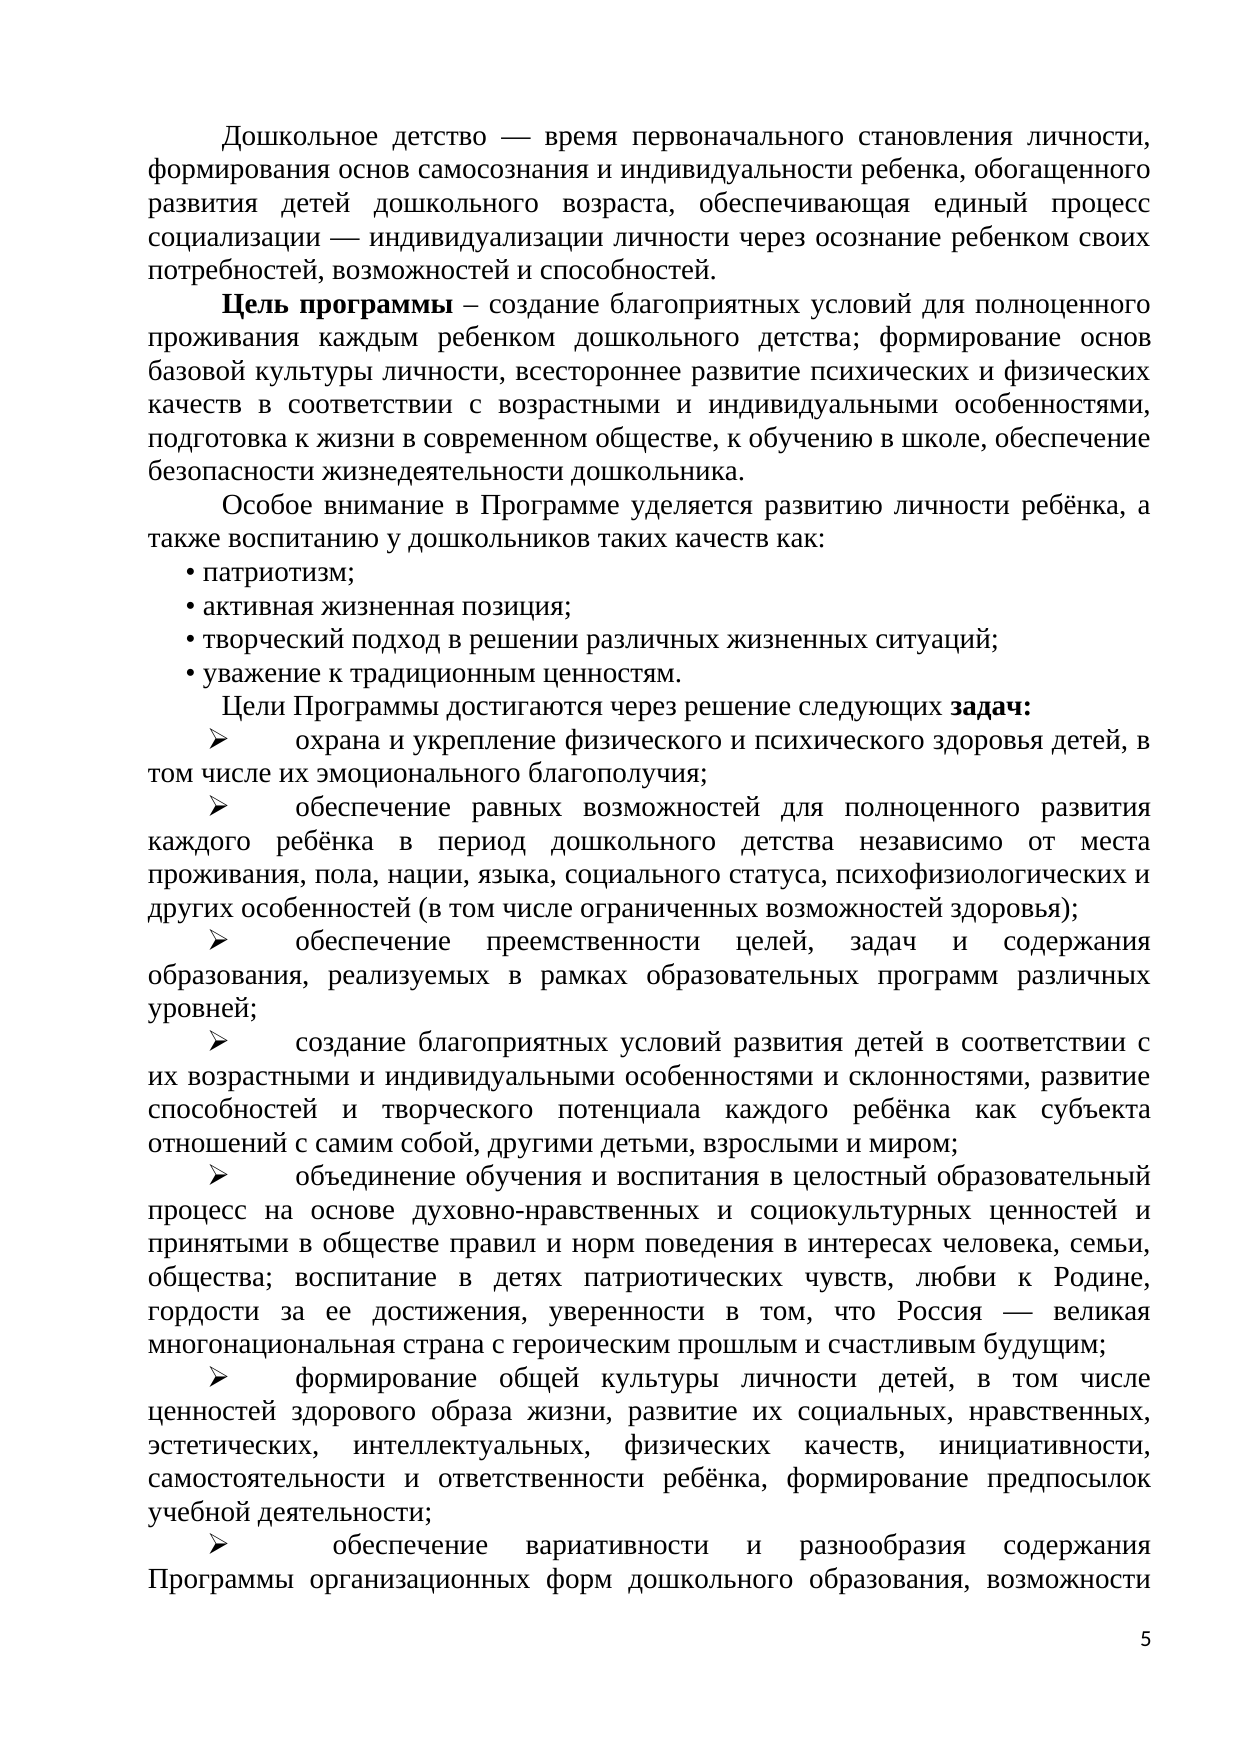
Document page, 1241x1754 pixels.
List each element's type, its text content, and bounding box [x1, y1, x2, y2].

list обеспечение равных возможностей для полноценного развития каждого ребёнка в период дошкольного детства независимо от места проживания, пола, нации, языка, социального статуса, психофизиологических и других особенностей (в том числе ограниченных возможностей здоровья); [148, 789, 1152, 923]
text • активная жизненная позиция; [185, 588, 1152, 621]
text • патриотизм; [185, 554, 1152, 588]
list объединение обучения и воспитания в целостный образовательный процесс на основе духовно-нравственных и социокультурных ценностей и принятыми в обществе правил и норм поведения в интересах человека, семьи, общества; воспитание в детях патриотических чувств, любви к Родине, гордости за ее достижения, уверенности в том, что Россия — великая многонациональная страна с героическим прошлым и счастливым будущим; [148, 1158, 1152, 1360]
text • творческий подход в решении различных жизненных ситуаций; [185, 621, 1152, 655]
text Цели Программы достигаются через решение следующих задач: [148, 688, 1152, 722]
list обеспечение преемственности целей, задач и содержания образования, реализуемых в рамках образовательных программ различных уровней; [148, 923, 1152, 1024]
text Дошкольное детство — время первоначального становления личности, формирования основ самосознания и индивидуальности ребенка, обогащенного развития детей дошкольного возраста, обеспечивающая единый процесс социализации — индивидуализации личности через осознание ребенком своих потребностей, возможностей и способностей. [148, 118, 1152, 286]
list формирование общей культуры личности детей, в том числе ценностей здорового образа жизни, развитие их социальных, нравственных, эстетических, интеллектуальных, физических качеств, инициативности, самостоятельности и ответственности ребёнка, формирование предпосылок учебной деятельности; [148, 1360, 1152, 1527]
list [148, 1527, 1152, 1595]
text Особое внимание в Программе уделяется развитию личности ребёнка, а также воспитанию у дошкольников таких качеств как: [148, 487, 1152, 554]
text Цель программы – создание благоприятных условий для полноценного проживания каждым ребенком дошкольного детства; формирование основ базовой культуры личности, всестороннее развитие психических и физических качеств в соответствии с возрастными и индивидуальными особенностями, подготовка к жизни в современном обществе, к обучению в школе, обеспечение безопасности жизнедеятельности дошкольника. [148, 286, 1152, 487]
text • уважение к традиционным ценностям. [185, 655, 1152, 688]
list охрана и укрепление физического и психического здоровья детей, в том числе их эмоционального благополучия; [148, 722, 1152, 789]
list создание благоприятных условий развития детей в соответствии с их возрастными и индивидуальными особенностями и склонностями, развитие способностей и творческого потенциала каждого ребёнка как субъекта отношений с самим собой, другими детьми, взрослыми и миром; [148, 1024, 1152, 1158]
